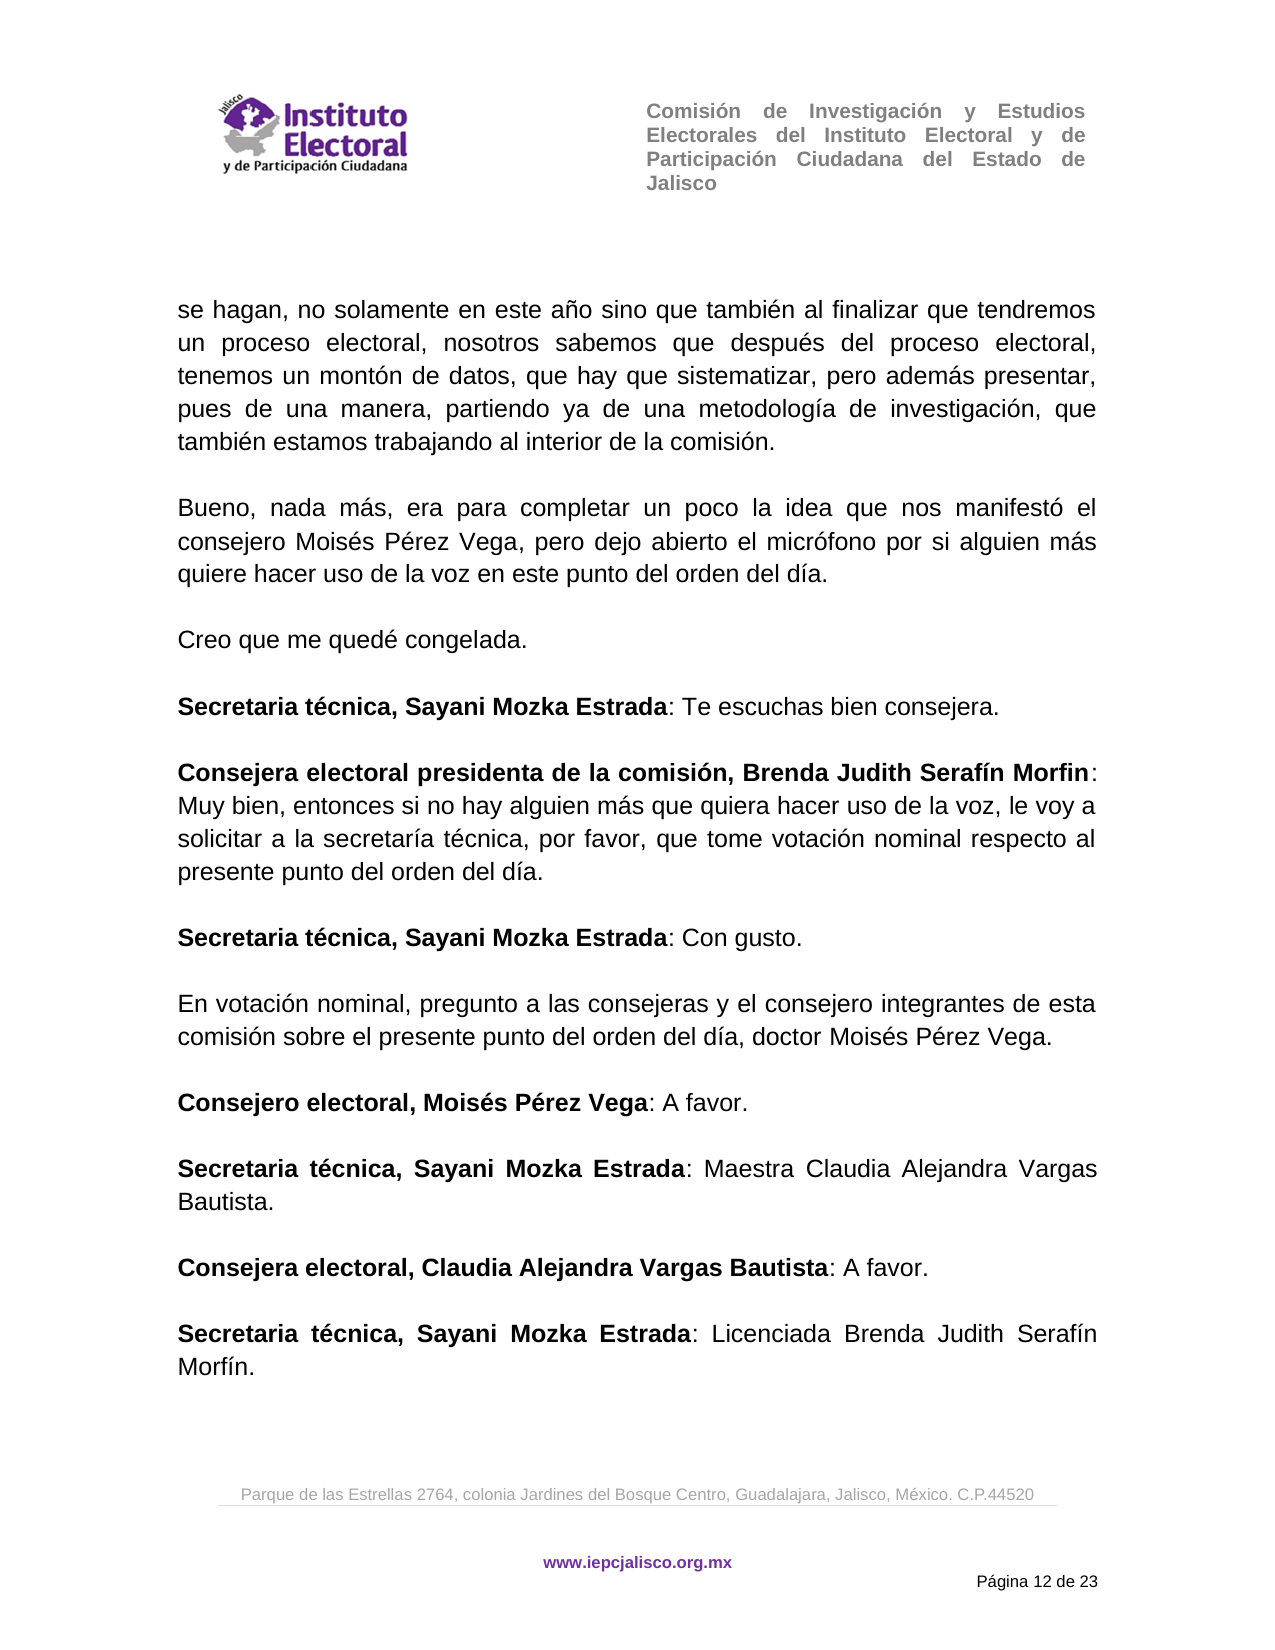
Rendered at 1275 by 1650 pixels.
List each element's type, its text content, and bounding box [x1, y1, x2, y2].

picture [188, 70, 436, 196]
text Bueno, nada más, era para completar un poco la idea que nos manifestó el consejero Moisés Pérez Vega, pero dejo abierto el micrófono por si alguien más quiere hacer uso de la voz en este punto del orden del día. [177, 493, 1098, 588]
text Secretaria técnica, Sayani Mozka Estrada: Licenciada Brenda Judith Serafín Morfín. [177, 1319, 1098, 1381]
text Consejera electoral, Claudia Alejandra Vargas Bautista: A favor. [177, 1253, 1098, 1282]
text Consejero electoral, Moisés Pérez Vega: A favor. [177, 1088, 1098, 1117]
text En votación nominal, pregunto a las consejeras y el consejero integrantes de esta comisión sobre el presente punto del orden del día, doctor Moisés Pérez Vega. [177, 989, 1098, 1051]
text Secretaria técnica, Sayani Mozka Estrada: Maestra Claudia Alejandra Vargas Bautista. [177, 1154, 1098, 1216]
text Secretaria técnica, Sayani Mozka Estrada: Con gusto. [177, 923, 1098, 951]
text Secretaria técnica, Sayani Mozka Estrada: Te escuchas bien consejera. [177, 692, 1098, 720]
text Creo que me quedé congelada. [177, 626, 1098, 654]
text Consejera electoral presidenta de la comisión, Brenda Judith Serafín Morfin: Muy bien, entonces si no hay alguien más que quiera hacer uso de la voz, le voy a solicitar a la secretaría técnica, por favor, que tome votación nominal respecto al presente punto del orden del día. [177, 758, 1098, 885]
